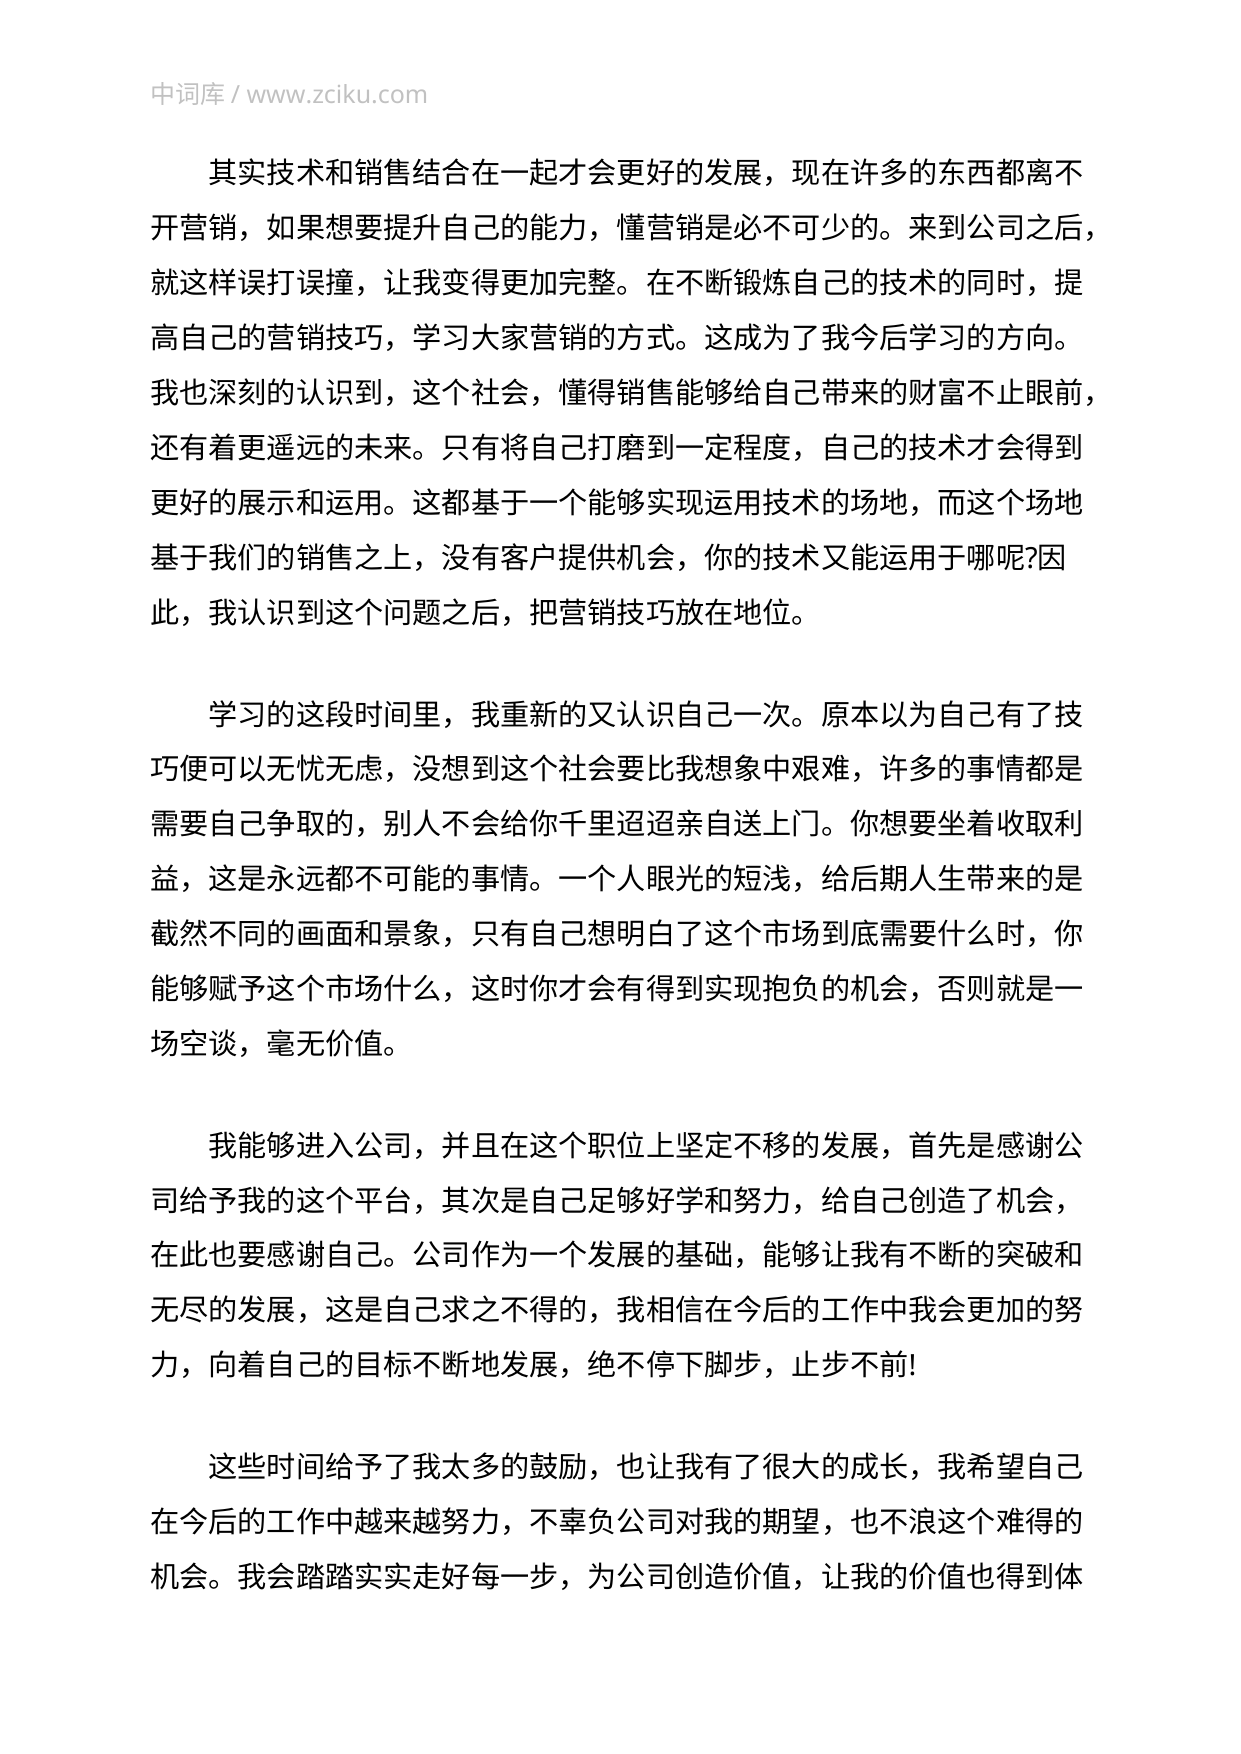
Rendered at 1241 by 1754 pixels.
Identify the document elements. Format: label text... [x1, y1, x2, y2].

text 我能够进入公司，并且在这个职位上坚定不移的发展，首先是感谢公司给予我的这个平台，其次是自己足够好学和努力，给自己创造了机会，在此也要感谢自己。公司作为一个发展的基础，能够让我有不断的突破和无尽的发展，这是自己求之不得的，我相信在今后的工作中我会更加的努力，向着自己的目标不断地发展，绝不停下脚步，止步不前! [150, 1122, 1090, 1384]
text 学习的这段时间里，我重新的又认识自己一次。原本以为自己有了技巧便可以无忧无虑，没想到这个社会要比我想象中艰难，许多的事情都是需要自己争取的，别人不会给你千里迢迢亲自送上门。你想要坐着收取利益，这是永远都不可能的事情。一个人眼光的短浅，给后期人生带来的是截然不同的画面和景象，只有自己想明白了这个市场到底需要什么时，你能够赋予这个市场什么，这时你才会有得到实现抱负的机会，否则就是一场空谈，毫无价值。 [150, 691, 1090, 1063]
text 其实技术和销售结合在一起才会更好的发展，现在许多的东西都离不开营销，如果想要提升自己的能力，懂营销是必不可少的。来到公司之后，就这样误打误撞，让我变得更加完整。在不断锻炼自己的技术的同时，提高自己的营销技巧，学习大家营销的方式。这成为了我今后学习的方向。我也深刻的认识到，这个社会，懂得销售能够给自己带来的财富不止眼前，还有着更遥远的未来。只有将自己打磨到一定程度，自己的技术才会得到更好的展示和运用。这都基于一个能够实现运用技术的场地，而这个场地基于我们的销售之上，没有客户提供机会，你的技术又能运用于哪呢?因此，我认识到这个问题之后，把营销技巧放在地位。 [150, 150, 1090, 632]
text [150, 1444, 1090, 1596]
